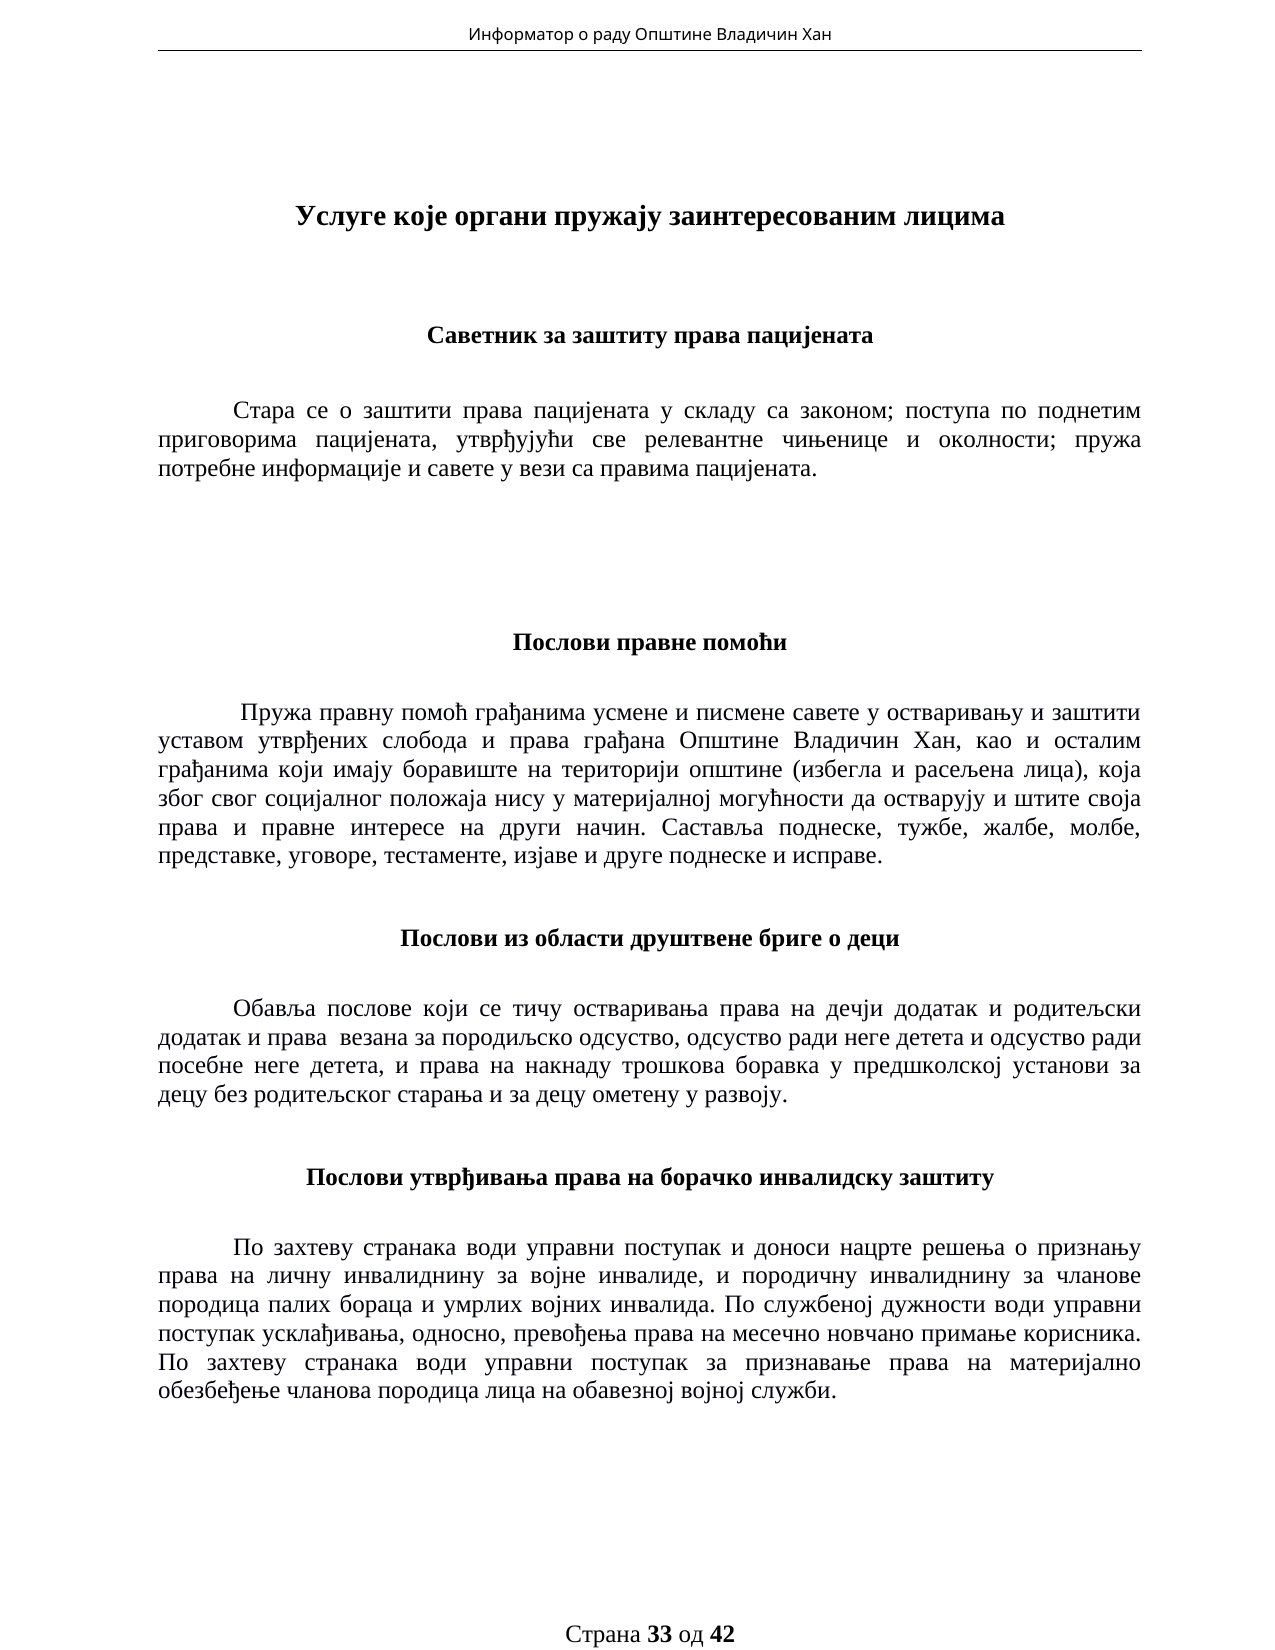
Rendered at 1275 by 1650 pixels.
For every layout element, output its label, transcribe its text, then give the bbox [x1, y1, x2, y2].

text Обавља послове који се тичу остваривања права на дечји додатак и родитељски додатак и права везана за породиљско одсуство, одсуство ради неге детета и одсуство ради посебне неге детета, и права на накнаду трошкова боравка у предшколској установи за децу без родитељског старања и за децу ометену у развоју. [158, 993, 1142, 1108]
subtitle Саветник за заштиту права пацијената [158, 320, 1142, 349]
text По захтеву странака води управни поступак и доноси нацрте решења о признању права на личну инвалиднину за војне инвалиде, и породичну инвалиднину за чланове породица палих бораца и умрлих војних инвалида. По службеној дужности води управни поступак усклађивања, односно, превођења права на месечно новчано примање корисника. По захтеву странака води управни поступак за признавање права на материјално обезбеђење чланова породица лица на обавезној војној служби. [158, 1232, 1142, 1404]
subtitle Послови утврђивања права на борачко инвалидску заштиту [158, 1162, 1142, 1191]
subtitle Услуге које органи пружају заинтересованим лицима [158, 198, 1142, 232]
text Пружа правну помоћ грађанима усмене и писмене савете у остваривању и заштити уставом утврђених слобода и права грађана Општине Владичин Хан, као и осталим грађанима који имају боравиште на територији општине (избегла и расељена лица), која због свог социјалног положаја нису у материјалној могућности да остварују и штите своја права и правне интересе на други начин. Саставља поднеске, тужбе, жалбе, молбе, представке, уговоре, тестаменте, изјаве и друге поднеске и исправе. [158, 697, 1142, 869]
text Стара се о заштити права пацијената у складу са законом; поступа по поднетим приговорима пацијената, утврђујући све релевантне чињенице и околности; пружа потребне информације и савете у вези са правима пацијената. [158, 396, 1142, 482]
subtitle Послови правне помоћи [158, 627, 1142, 656]
subtitle Послови из области друштвене бриге о деци [158, 923, 1142, 952]
